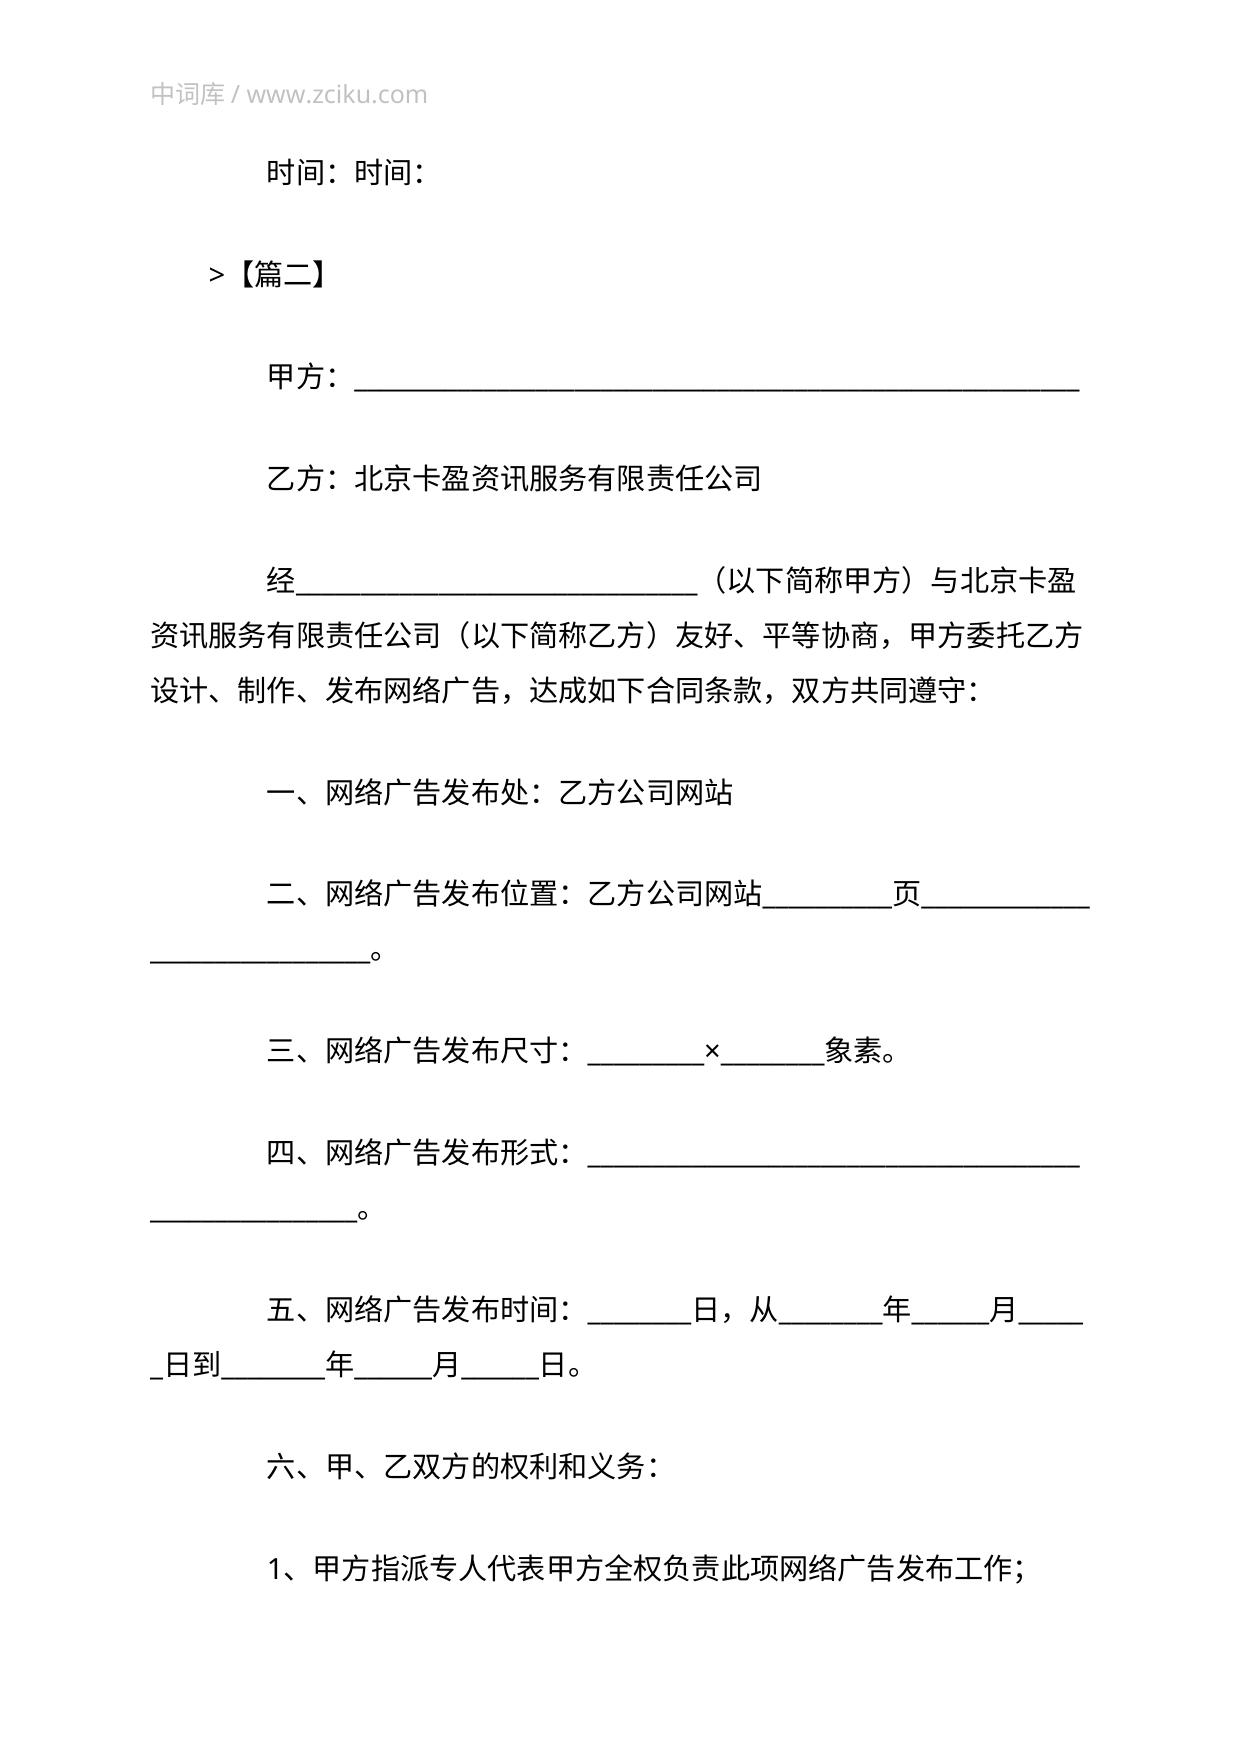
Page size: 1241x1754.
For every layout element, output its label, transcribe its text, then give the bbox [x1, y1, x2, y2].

text >【篇二】 [150, 252, 1090, 294]
text 二、网络广告发布位置：乙方公司网站__________页______________________________。 [150, 871, 1090, 968]
text 三、网络广告发布尺寸：_________×________象素。 [150, 1028, 1090, 1070]
text 甲方：________________________________________________________ [150, 354, 1090, 396]
text 时间：时间： [150, 150, 1090, 192]
text 经_______________________________（以下简称甲方）与北京卡盈资讯服务有限责任公司（以下简称乙方）友好、平等协商，甲方委托乙方设计、制作、发布网络广告，达成如下合同条款，双方共同遵守： [150, 557, 1090, 710]
text 五、网络广告发布时间：________日，从________年______月______日到________年______月______日。 [150, 1287, 1090, 1384]
text 六、甲、乙双方的权利和义务： [150, 1444, 1090, 1486]
text 1、甲方指派专人代表甲方全权负责此项网络广告发布工作； [150, 1546, 1090, 1588]
text 乙方：北京卡盈资讯服务有限责任公司 [150, 456, 1090, 498]
text 一、网络广告发布处：乙方公司网站 [150, 769, 1090, 811]
text 四、网络广告发布形式：______________________________________________________。 [150, 1130, 1090, 1227]
